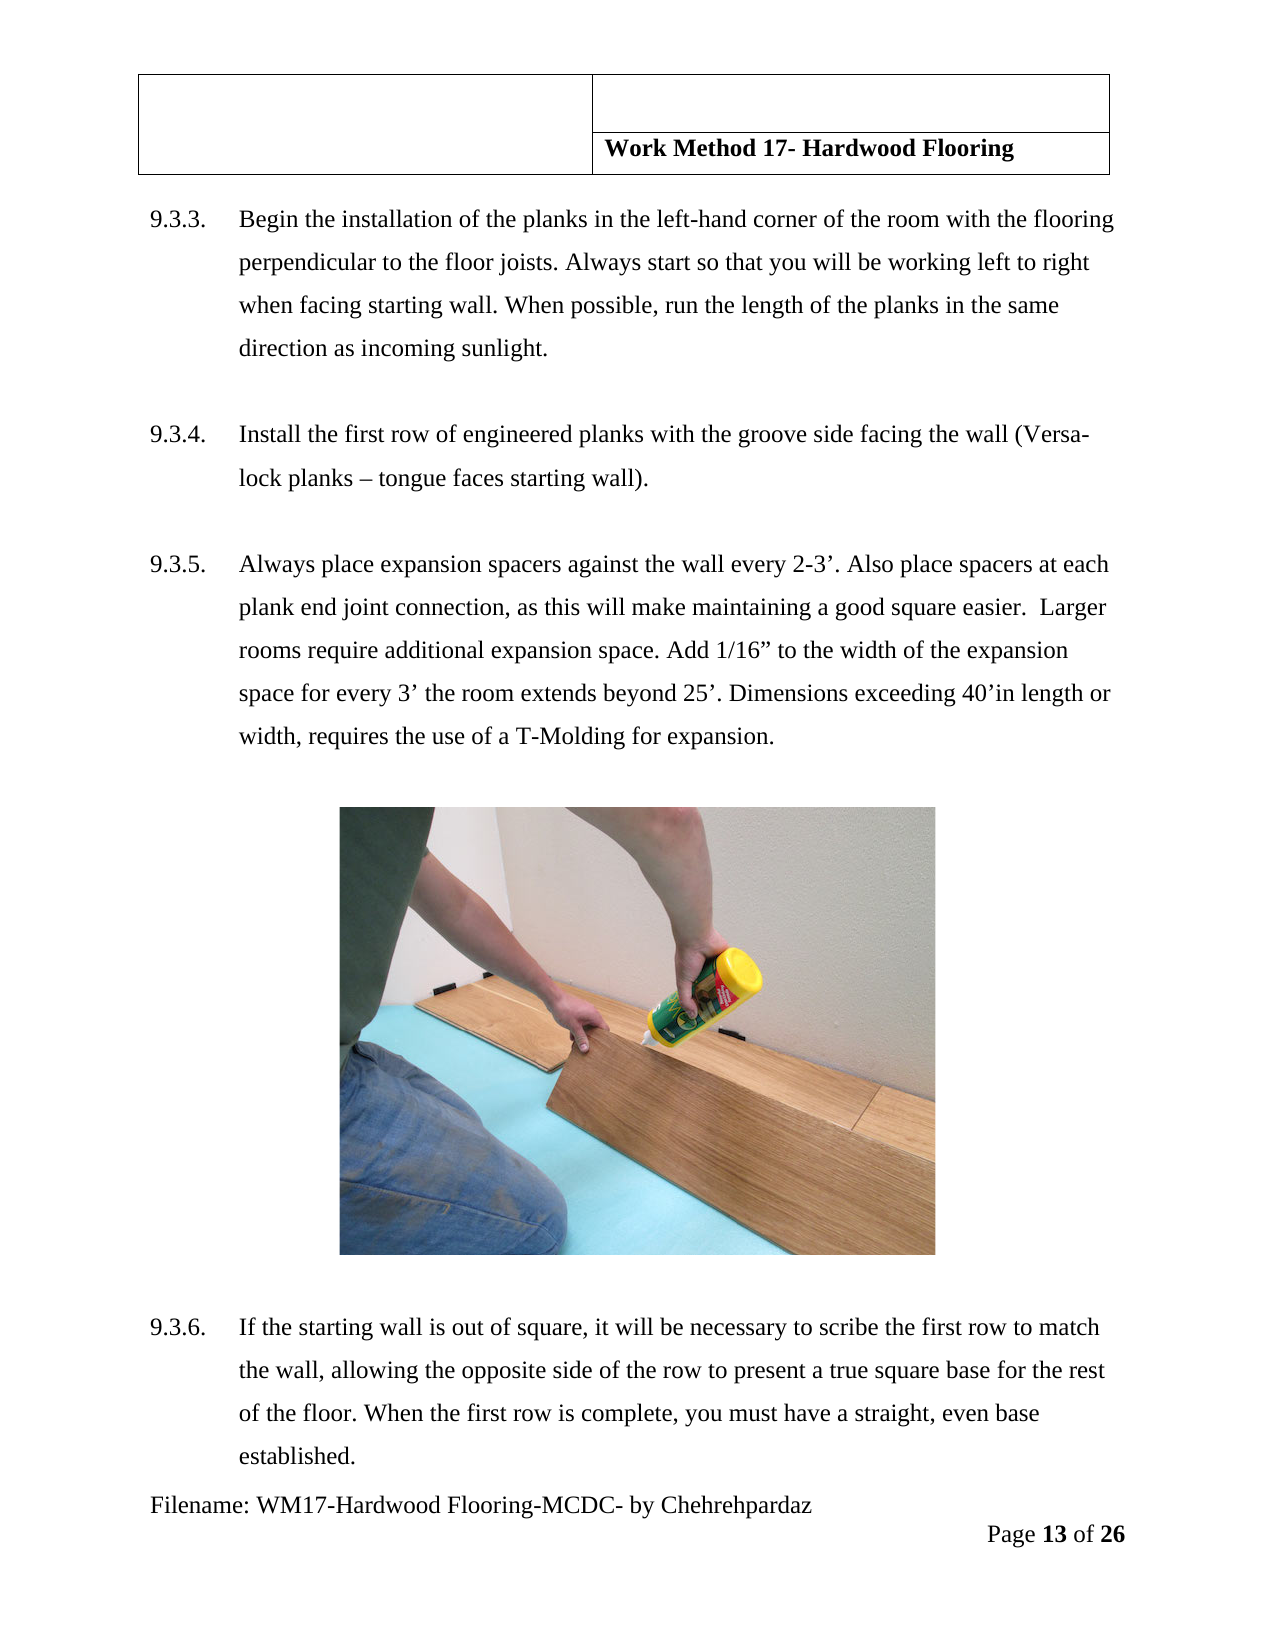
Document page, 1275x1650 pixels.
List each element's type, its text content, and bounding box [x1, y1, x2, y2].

picture [339, 807, 936, 1255]
list Install the first row of engineered planks with the groove side facing the wall (Versa- lock planks – tongue faces starting wall). [150, 419, 1125, 491]
list Begin the installation of the planks in the left-hand corner of the room with the flooring perpendicular to the floor joists. Always start so that you will be working left to right when facing starting wall. When possible, run the length of the planks in the same direction as incoming sunlight. [150, 204, 1125, 362]
list If the starting wall is out of square, it will be necessary to scribe the first row to match the wall, allowing the opposite side of the row to present a true square base for the rest of the floor. When the first row is complete, you must have a straight, even base established. [150, 1312, 1125, 1470]
list Always place expansion spacers against the wall every 2-3’. Also place spacers at each plank end joint connection, as this will make maintaining a good square easier. Larger rooms require additional expansion space. Add 1/16” to the width of the expansion space for every 3’ the room extends beyond 25’. Dimensions exceeding 40’in length or width, requires the use of a T-Molding for expansion. [150, 549, 1125, 750]
